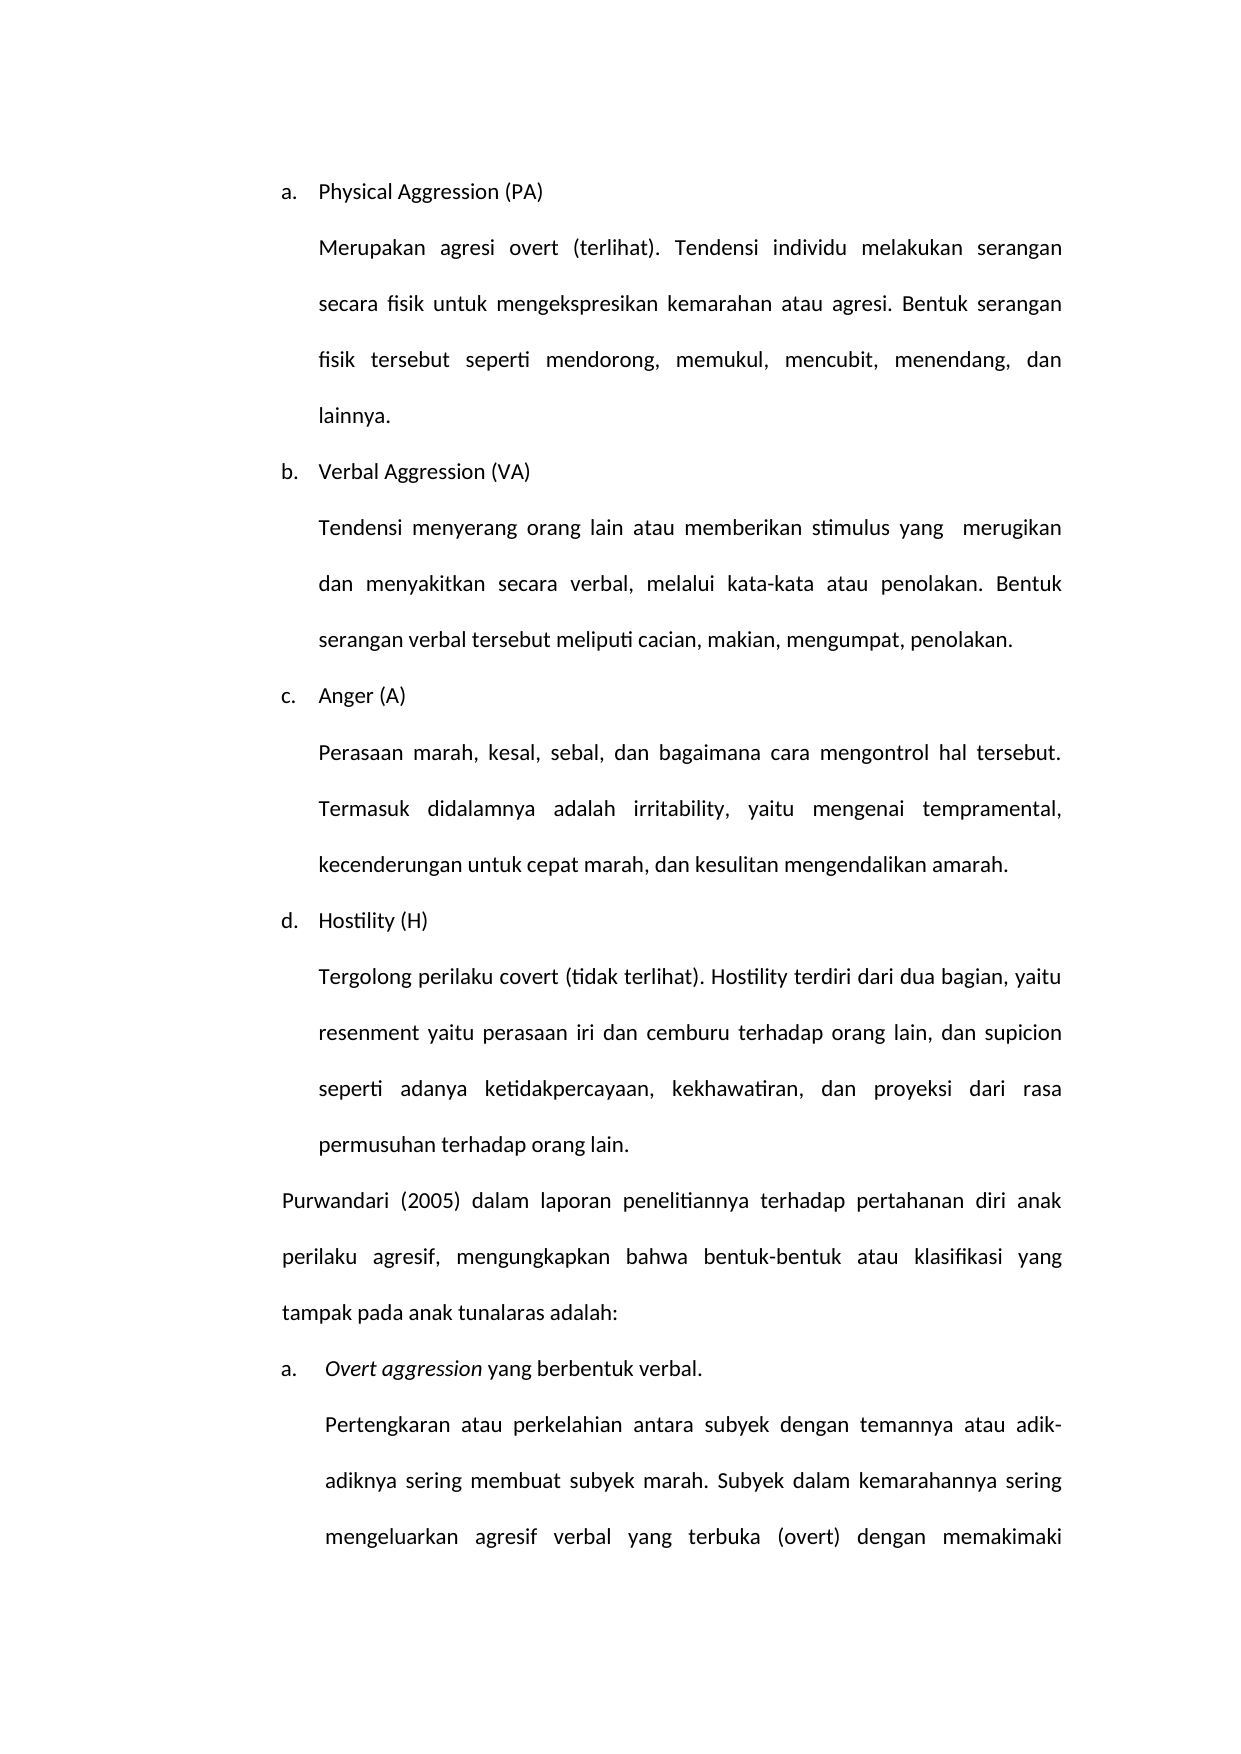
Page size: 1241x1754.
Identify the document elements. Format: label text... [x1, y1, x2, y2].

list Hostility (H) [281, 906, 1063, 934]
list Merupakan agresi overt (terlihat). Tendensi individu melakukan serangan secara fisik untuk mengekspresikan kemarahan atau agresi. Bentuk serangan fisik tersebut seperti mendorong, memukul, mencubit, menendang, dan lainnya. [318, 233, 1063, 429]
list Purwandari (2005) dalam laporan penelitiannya terhadap pertahanan diri anak perilaku agresif, mengungkapkan bahwa bentuk-bentuk atau klasifikasi yang tampak pada anak tunalaras adalah: [282, 1186, 1063, 1326]
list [325, 1410, 1063, 1550]
list Verbal Aggression (VA) [281, 457, 1063, 485]
list Tendensi menyerang orang lain atau memberikan stimulus yang merugikan dan menyakitkan secara verbal, melalui kata-kata atau penolakan. Bentuk serangan verbal tersebut meliputi cacian, makian, mengumpat, penolakan. [318, 513, 1063, 653]
list Physical Aggression (PA) [281, 177, 1063, 205]
list Overt aggression yang berbentuk verbal. [281, 1354, 1063, 1382]
list Anger (A) [281, 682, 1063, 709]
list Perasaan marah, kesal, sebal, dan bagaimana cara mengontrol hal tersebut. Termasuk didalamnya adalah irritability, yaitu mengenai tempramental, kecenderungan untuk cepat marah, dan kesulitan mengendalikan amarah. [318, 738, 1063, 878]
list Tergolong perilaku covert (tidak terlihat). Hostility terdiri dari dua bagian, yaitu resenment yaitu perasaan iri dan cemburu terhadap orang lain, dan supicion seperti adanya ketidakpercayaan, kekhawatiran, dan proyeksi dari rasa permusuhan terhadap orang lain. [318, 962, 1063, 1158]
